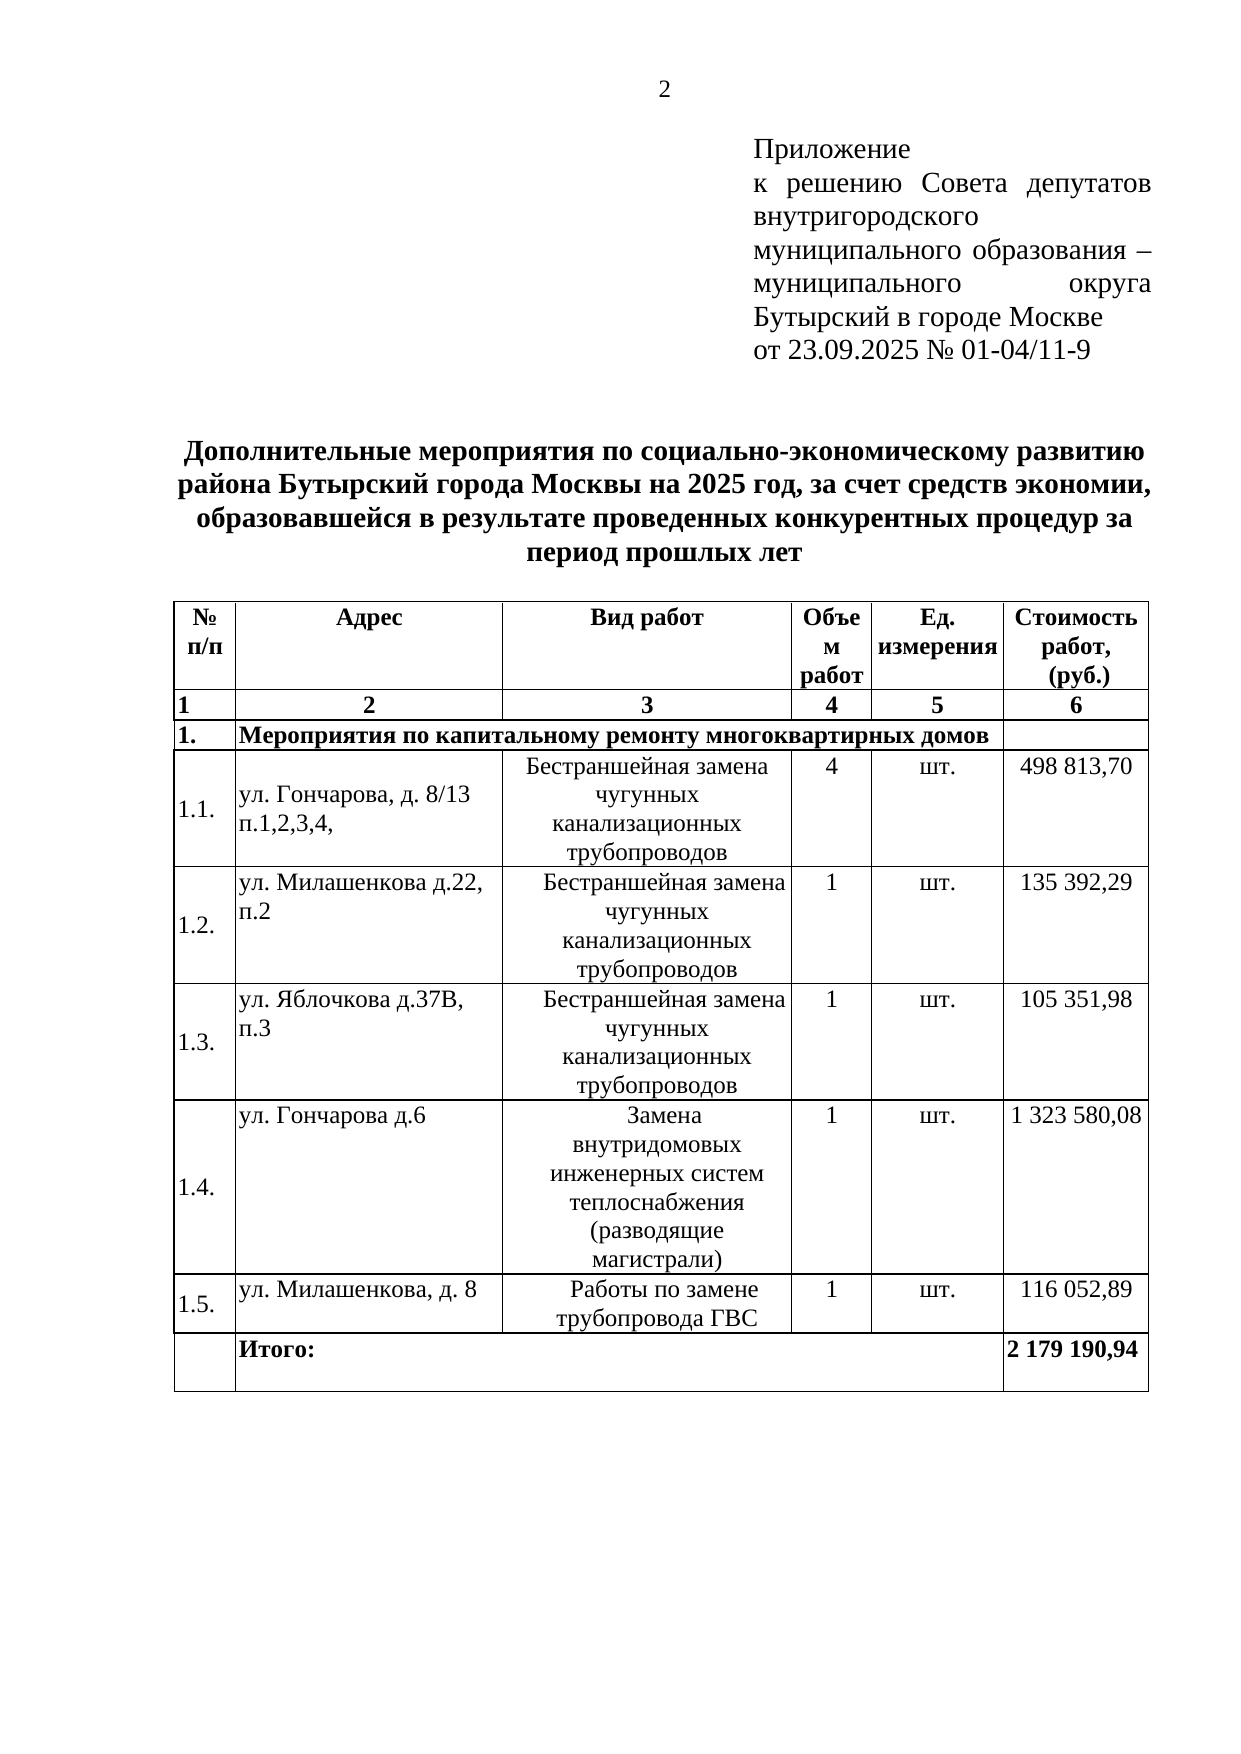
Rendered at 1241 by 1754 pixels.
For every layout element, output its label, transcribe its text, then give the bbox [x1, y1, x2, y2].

table_cell 3 [503, 690, 791, 719]
table_cell 1 [792, 867, 871, 982]
table_cell 1 [175, 690, 235, 719]
table_cell 1.4. [175, 1101, 235, 1273]
text от 23.09.2025 № 01-04/11-9 [753, 332, 1152, 366]
table_cell Бестраншейная замена чугунных канализационных трубопроводов [503, 984, 791, 1099]
table_cell 1.3. [175, 984, 235, 1099]
table_cell 2 [236, 690, 502, 719]
table_cell 5 [872, 690, 1003, 719]
table_cell шт. [872, 751, 1003, 866]
table_cell 498 813,70 [1004, 751, 1148, 866]
table_cell шт. [872, 984, 1003, 1099]
table_cell 1 323 580,08 [1004, 1101, 1148, 1273]
table_cell шт. [872, 1101, 1003, 1273]
table_cell 105 351,98 [1004, 984, 1148, 1099]
table_cell [1004, 721, 1148, 749]
table_cell Мероприятия по капитальному ремонту многоквартирных домов [236, 721, 1003, 749]
table_header Вид работ [503, 602, 791, 689]
table_cell ул. Милашенкова д.22, п.2 [236, 867, 502, 982]
table_cell ул. Гончарова д.6 [236, 1101, 502, 1273]
table_cell Замена внутридомовых инженерных систем теплоснабжения (разводящие магистрали) [503, 1101, 791, 1273]
table_header Адрес [236, 602, 502, 689]
table_cell шт. [872, 1275, 1003, 1332]
table_cell Бестраншейная замена чугунных канализационных трубопроводов [503, 867, 791, 982]
text к решению Совета депутатов внутригородского муниципального образования ‒ муниципального округа Бутырский в городе Москве [753, 165, 1152, 332]
table_cell ул. Яблочкова д.37В, п.3 [236, 984, 502, 1099]
table_cell 1 [792, 1101, 871, 1273]
table_cell 6 [1004, 690, 1148, 719]
table_header № п/п [175, 602, 235, 689]
table_cell 1 [792, 984, 871, 1099]
table_cell Итого: [236, 1334, 1003, 1391]
table_cell 135 392,29 [1004, 867, 1148, 982]
table_cell ул. Милашенкова, д. 8 [236, 1275, 502, 1332]
table_header Стоимость работ, (руб.) [1004, 602, 1148, 689]
text Дополнительные мероприятия по социально-экономическому развитию района Бутырский города Москвы на 2025 год, за счет средств экономии, образовавшейся в результате проведенных конкурентных процедур за период прошлых лет [177, 433, 1152, 567]
table_cell 1.1. [175, 751, 235, 866]
table_cell 1 [792, 1275, 871, 1332]
table_cell 1.5. [175, 1275, 235, 1332]
table_cell 1. [175, 721, 235, 749]
table_cell 4 [792, 751, 871, 866]
table_cell шт. [872, 867, 1003, 982]
text Приложение [753, 131, 1152, 165]
table_header Ед. измерения [872, 602, 1003, 689]
table_cell 116 052,89 [1004, 1275, 1148, 1332]
table_cell [175, 1334, 235, 1391]
table_cell 4 [792, 690, 871, 719]
table_cell Работы по замене трубопровода ГВС [503, 1275, 791, 1332]
table_header Объем работ [792, 602, 871, 689]
table_cell Бестраншейная замена чугунных канализационных трубопроводов [503, 751, 791, 866]
table_cell 2 179 190,94 [1004, 1334, 1148, 1391]
table_cell 1.2. [175, 867, 235, 982]
table_cell ул. Гончарова, д. 8/13 п.1,2,3,4, [236, 751, 502, 866]
